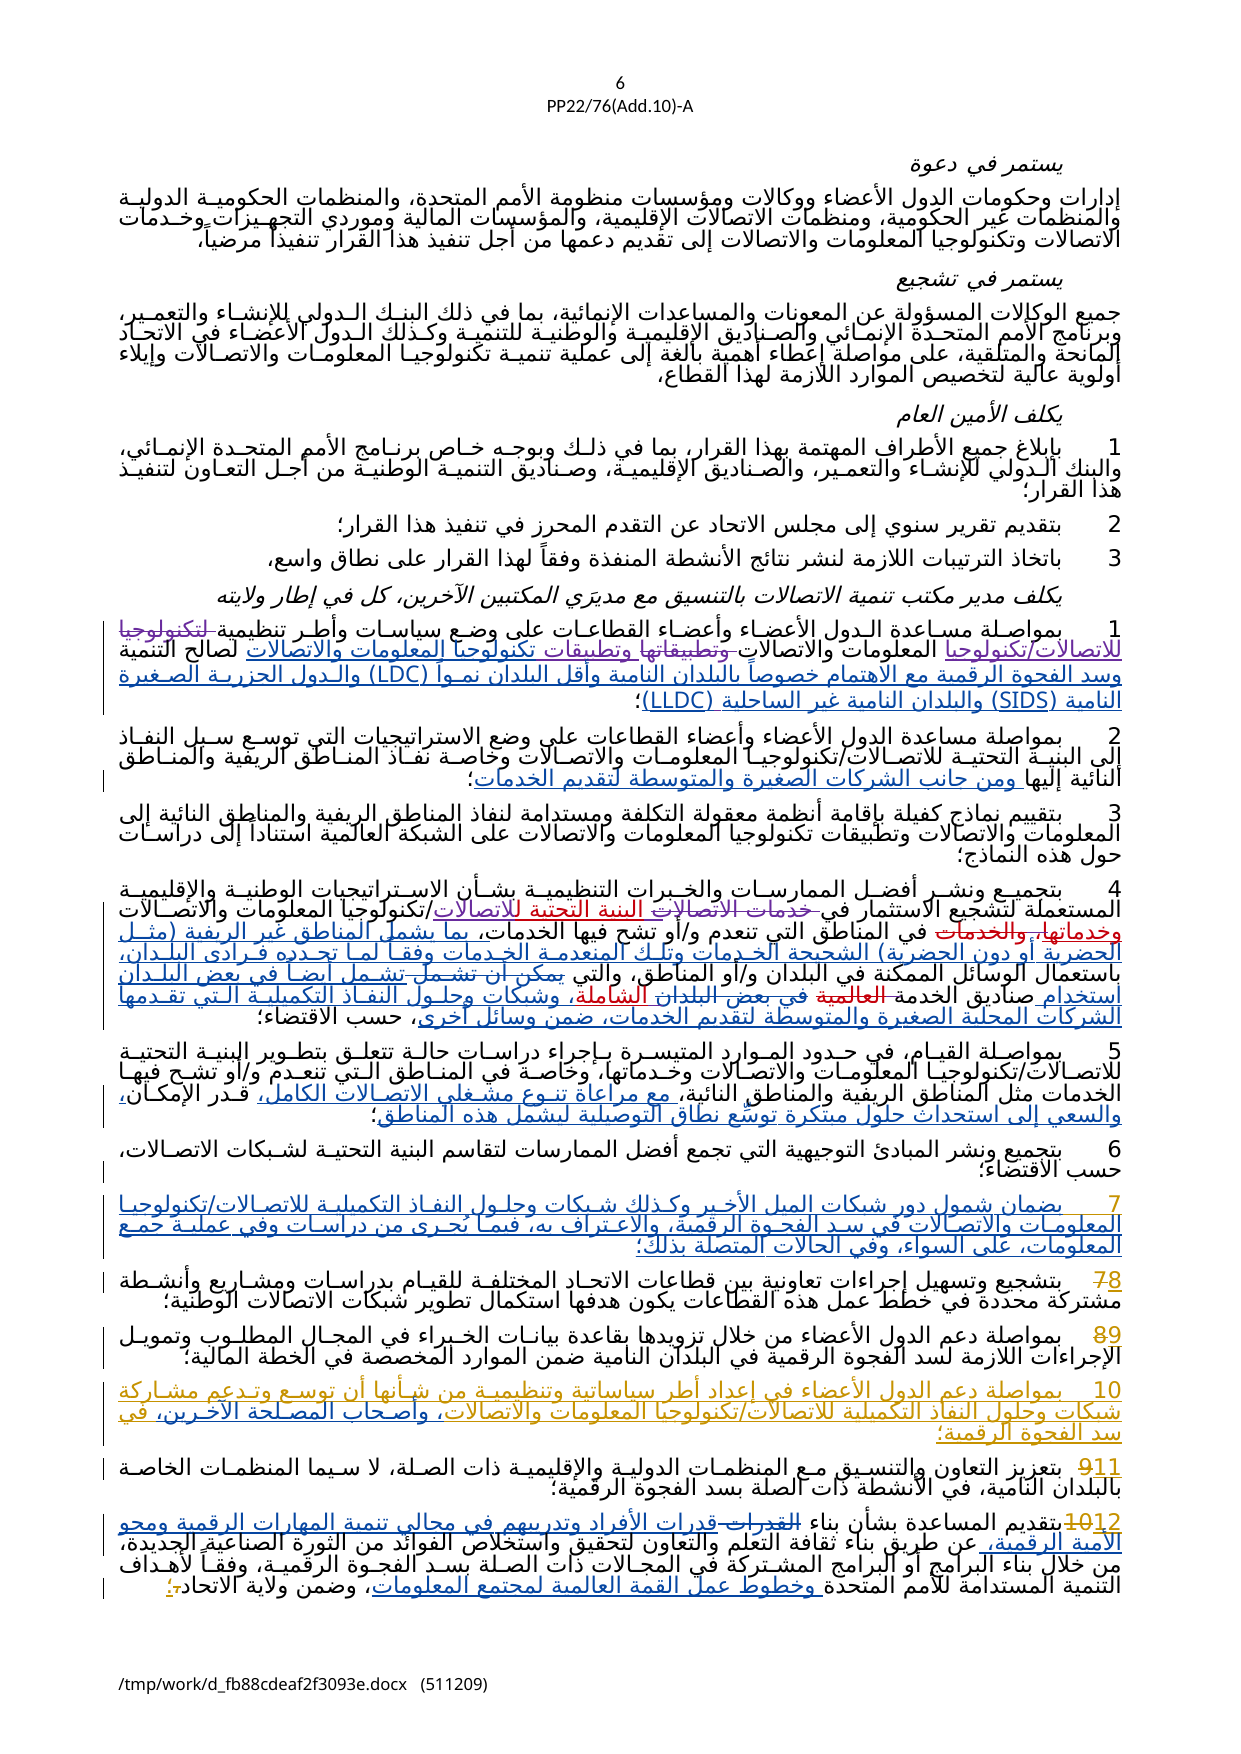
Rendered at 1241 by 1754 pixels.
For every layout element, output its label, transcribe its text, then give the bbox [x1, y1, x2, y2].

text 1 بمواصلة مساعدة الدول الأعضاء وأعضاء القطاعات على وضع سياسات وأطر تنظيمية المعلومات والاتصالات لصالح التنمية؛ [118, 621, 1122, 684]
text يستمر في تشجيع [118, 269, 1063, 291]
text بتقديم المساعدة بشأن بناء عن طريق بناء ثقافة التعلم والتعاون لتحقيق واستخلاص الفوائد من الثورة الصناعية الجديدة، من خلال بناء البرامج أو البرامج المشتركة في المجالات ذات الصلة بسد الفجوة الرقمية، وفقاً لأهداف التنمية المستدامة للأمم المتحدة، وضمن ولاية الاتحاد [118, 1513, 1122, 1599]
text يكلف مدير مكتب تنمية الاتصالات بالتنسيق مع مديرَي المكتبين الآخرين، كل في إطار ولايته [675, 587, 1063, 608]
text 3 باتخاذ الترتيبات اللازمة لنشر نتائج الأنشطة المنفذة وفقاً لهذا القرار على نطاق واسع، [118, 549, 479, 570]
text بتشجيع وتسهيل إجراءات تعاونية بين قطاعات الاتحاد المختلفة للقيام بدراسات ومشاريع وأنشطة مشتركة محددة في خطط عمل هذه القطاعات يكون هدفها استكمال تطوير شبكات الاتصالات الوطنية؛ [118, 1272, 1122, 1314]
text بتعزيز التعاون والتنسيق مع المنظمات الدولية والإقليمية ذات الصلة، لا سيما المنظمات الخاصة بالبلدان النامية، في الأنشطة ذات الصلة بسد الفجوة الرقمية؛ [118, 1458, 1122, 1501]
text 2 بتقديم تقرير سنوي إلى مجلس الاتحاد عن التقدم المحرز في تنفيذ هذا القرار؛ [118, 515, 388, 536]
text بمواصلة دعم الدول الأعضاء من خلال تزويدها بقاعدة بيانات الخبراء في المجال المطلوب وتمويل الإجراءات اللازمة لسد الفجوة الرقمية في البلدان النامية ضمن الموارد المخصصة في الخطة المالية؛ [118, 1327, 1122, 1369]
text 6 بتجميع ونشر المبادئ التوجيهية التي تجمع أفضل الممارسات لتقاسم البنية التحتية لشبكات الاتصالات، حسب الاقتضاء؛ [118, 1140, 1122, 1183]
text 4 بتجميع ونشر أفضل الممارسات والخبرات التنظيمية بشأن الاستراتيجيات الوطنية والإقليمية المستعملة لتشجيع الاستثمار في/تكنولوجيا المعلومات والاتصالات في المناطق التي تنعدم و/أو تشح فيها الخدمات، باستعمال الوسائل الممكنة في البلدان و/أو المناطق، والتي صناديق الخدمة ، حسب الاقتضاء؛ [118, 963, 1122, 1030]
text إدارات وحكومات الدول الأعضاء ووكالات ومؤسسات منظومة الأمم المتحدة، والمنظمات الحكومية الدولية والمنظمات غير الحكومية، ومنظمات الاتصالات الإقليمية، والمؤسسات المالية وموردي التجهيزات وخدمات الاتصالات وتكنولوجيا المعلومات والاتصالات إلى تقديم دعمها من أجل تنفيذ هذا القرار تنفيذاً مرضياً، [118, 189, 1122, 253]
text 1 بمواصلة مساعدة الدول الأعضاء وأعضاء القطاعات على وضع سياسات وأطر تنظيمية المعلومات والاتصالات لصالح التنمية؛ [118, 685, 1122, 715]
text 2 بمواصلة مساعدة الدول الأعضاء وأعضاء القطاعات على وضع الاستراتيجيات التي توسع سبل النفاذ إلى البنية التحتية للاتصالات/تكنولوجيا المعلومات والاتصالات وخاصة نفاذ المناطق الريفية والمناطق النائية إليها؛ [118, 728, 1122, 792]
text 3 بتقييم نماذج كفيلة بإقامة أنظمة معقولة التكلفة ومستدامة لنفاذ المناطق الريفية والمناطق النائية إلى المعلومات والاتصالات وتطبيقات تكنولوجيا المعلومات والاتصالات على الشبكة العالمية استناداً إلى دراسات حول هذه النماذج؛ [118, 804, 1122, 868]
text 3 باتخاذ الترتيبات اللازمة لنشر نتائج الأنشطة المنفذة وفقاً لهذا القرار على نطاق واسع، [523, 549, 840, 570]
text 1 بإبلاغ جميع الأطراف المهتمة بهذا القرار، بما في ذلك وبوجه خاص برنامج الأمم المتحدة الإنمائي، والبنك الدولي للإنشاء والتعمير، والصناديق الإقليمية، وصناديق التنمية الوطنية من أجل التعاون لتنفيذ هذا القرار؛ [118, 439, 1122, 503]
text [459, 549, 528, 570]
text 2 بتقديم تقرير سنوي إلى مجلس الاتحاد عن التقدم المحرز في تنفيذ هذا القرار؛ [785, 515, 1122, 536]
text جميع الوكالات المسؤولة عن المعونات والمساعدات الإنمائية، بما في ذلك البنك الدولي للإنشاء والتعمير، وبرنامج الأمم المتحدة الإنمائي والصناديق الإقليمية والوطنية للتنمية وكذلك الدول الأعضاء في الاتحاد المانحة والمتلقية، على مواصلة إعطاء أهمية بالغة إلى عملية تنمية تكنولوجيا المعلومات والاتصالات وإيلاء أولوية عالية لتخصيص الموارد اللازمة لهذا القطاع، [118, 303, 1122, 388]
text يكلف مدير مكتب تنمية الاتصالات بالتنسيق مع مديرَي المكتبين الآخرين، كل في إطار ولايته [118, 587, 527, 608]
text 2 بتقديم تقرير سنوي إلى مجلس الاتحاد عن التقدم المحرز في تنفيذ هذا القرار؛ [550, 515, 805, 536]
text 2 بتقديم تقرير سنوي إلى مجلس الاتحاد عن التقدم المحرز في تنفيذ هذا القرار؛ [368, 515, 586, 536]
text يستمر في دعوة [118, 155, 1063, 176]
text 4 بتجميع ونشر أفضل الممارسات والخبرات التنظيمية بشأن الاستراتيجيات الوطنية والإقليمية المستعملة لتشجيع الاستثمار في/تكنولوجيا المعلومات والاتصالات في المناطق التي تنعدم و/أو تشح فيها الخدمات، باستعمال الوسائل الممكنة في البلدان و/أو المناطق، والتي صناديق الخدمة ، حسب الاقتضاء؛ [118, 881, 1122, 962]
text 5 بمواصلة القيام، في حدود الموارد المتيسرة بإجراء دراسات حالة تتعلق بتطوير البنية التحتية للاتصالات/تكنولوجيا المعلومات والاتصالات وخدماتها، وخاصة في المناطق التي تنعدم و/أو تشح فيها الخدمات مثل المناطق الريفية والمناطق النائية، قدر الإمكان؛ [118, 1042, 1122, 1128]
text يكلف الأمين العام [118, 405, 1063, 426]
